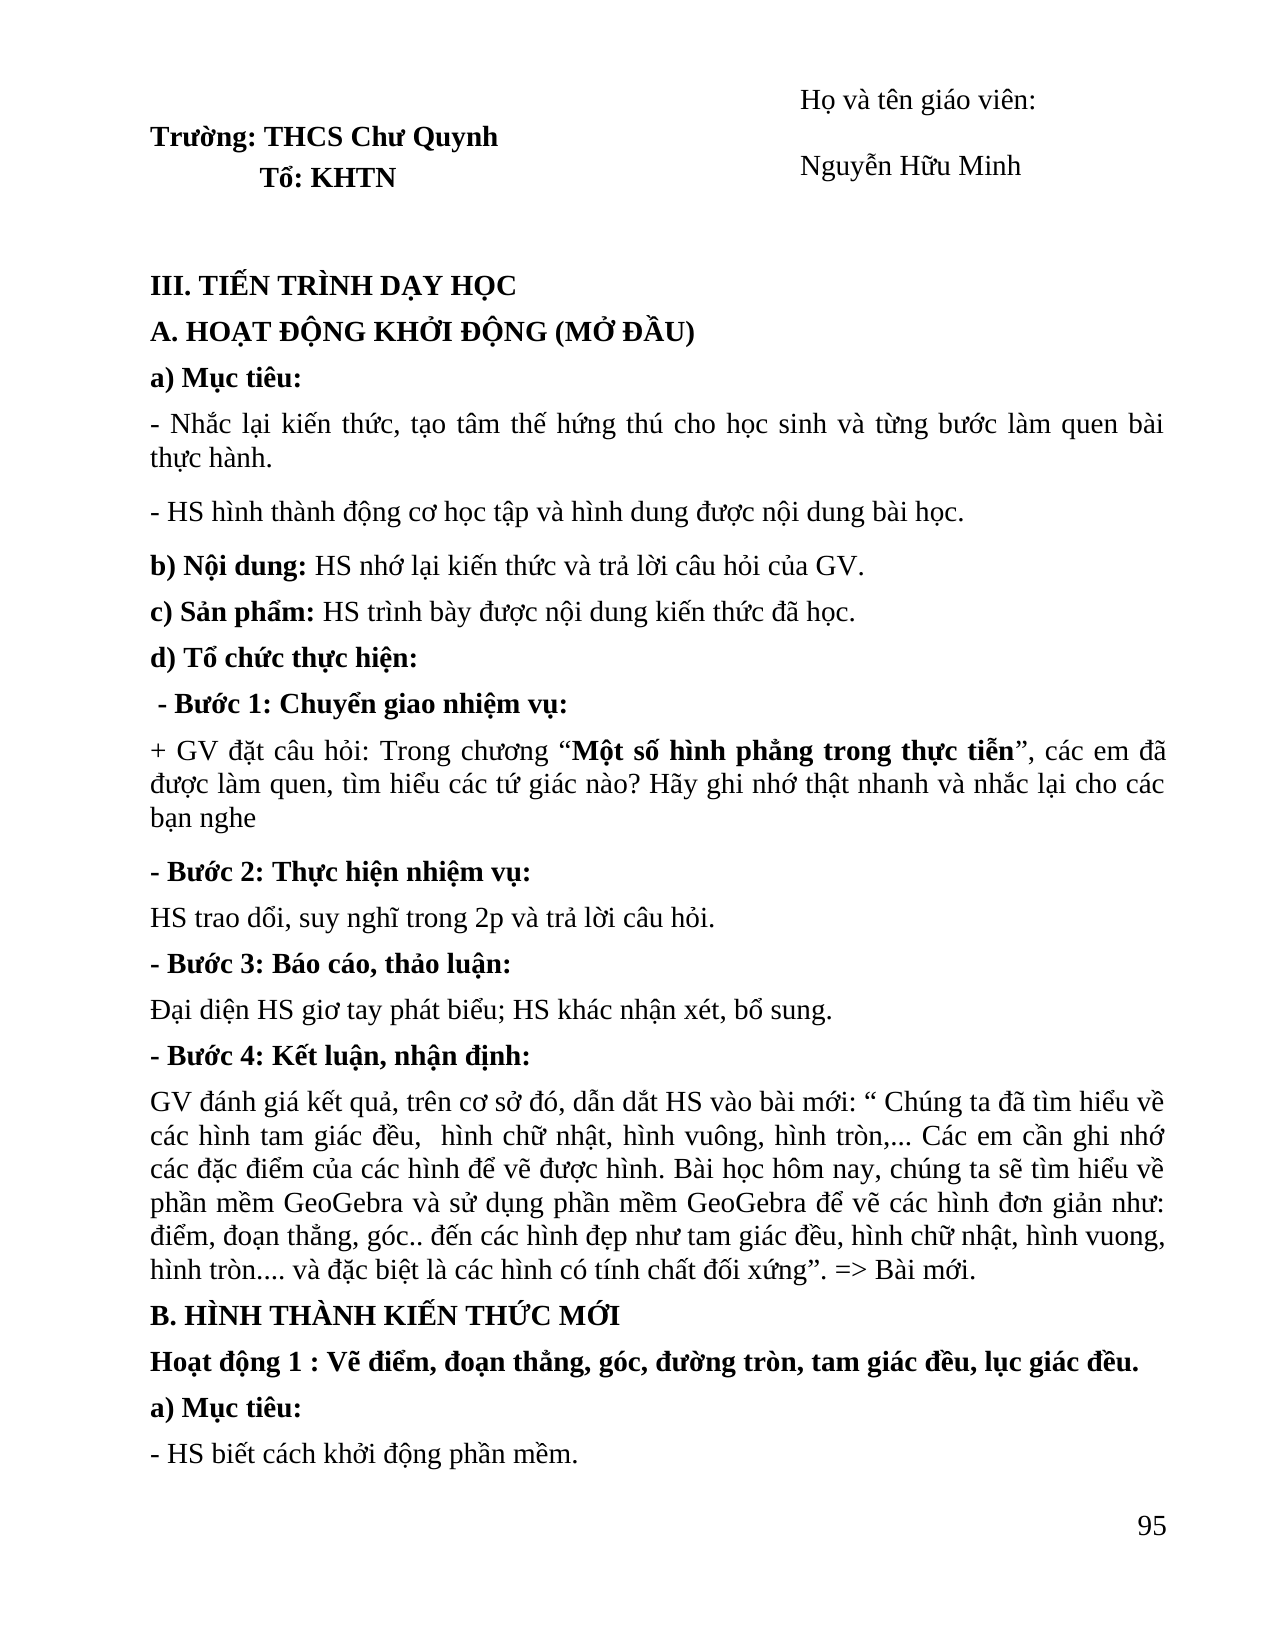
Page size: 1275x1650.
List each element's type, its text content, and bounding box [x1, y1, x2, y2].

text Đại diện HS giơ tay phát biểu; HS khác nhận xét, bổ sung. [150, 992, 1167, 1026]
text - Bước 1: Chuyển giao nhiệm vụ: [150, 687, 1167, 720]
text - HS biết cách khởi động phần mềm. [150, 1436, 1167, 1470]
text - Bước 4: Kết luận, nhận định: [150, 1038, 1167, 1072]
text Hoạt động 1 : Vẽ điểm, đoạn thẳng, góc, đường tròn, tam giác đều, lục giác đều. [150, 1344, 1167, 1378]
text III. TIẾN TRÌNH DẠY HỌC [150, 268, 1167, 302]
text d) Tổ chức thực hiện: [150, 641, 1167, 674]
text b) Nội dung: HS nhớ lại kiến thức và trả lời câu hỏi của GV. [150, 548, 1167, 582]
text - Bước 3: Báo cáo, thảo luận: [150, 946, 1167, 980]
text HS trao dổi, suy nghĩ trong 2p và trả lời câu hỏi. [150, 900, 1167, 934]
text a) Mục tiêu: [150, 1390, 1167, 1424]
text GV đánh giá kết quả, trên cơ sở đó, dẫn dắt HS vào bài mới: “ Chúng ta đã tìm hiểu về các hình tam giác đều, hình chữ nhật, hình vuông, hình tròn,... Các em cần ghi nhớ các đặc điểm của các hình để vẽ được hình. Bài học hôm nay, chúng ta sẽ tìm hiểu về phần mềm GeoGebra và sử dụng phần mềm GeoGebra để vẽ các hình đơn giản như: điểm, đoạn thẳng, góc.. đến các hình đẹp như tam giác đều, hình chữ nhật, hình vuong, hình tròn.... và đặc biệt là các hình có tính chất đối xứng”. => Bài mới. [150, 1084, 1167, 1286]
text + GV đặt câu hỏi: Trong chương “Một số hình phẳng trong thực tiễn”, các em đã được làm quen, tìm hiểu các tứ giác nào? Hãy ghi nhớ thật nhanh và nhắc lại cho các bạn nghe [150, 733, 1167, 833]
text A. HOẠT ĐỘNG KHỞI ĐỘNG (MỞ ĐẦU) [150, 314, 1167, 348]
text c) Sản phẩm: HS trình bày được nội dung kiến thức đã học. [150, 594, 1167, 628]
text - Bước 2: Thực hiện nhiệm vụ: [150, 854, 1167, 888]
text - Nhắc lại kiến thức, tạo tâm thế hứng thú cho học sinh và từng bước làm quen bài thực hành. [150, 406, 1167, 473]
text B. HÌNH THÀNH KIẾN THỨC MỚI [150, 1298, 1167, 1332]
text a) Mục tiêu: [150, 360, 1167, 394]
text - HS hình thành động cơ học tập và hình dung được nội dung bài học. [150, 494, 1167, 528]
